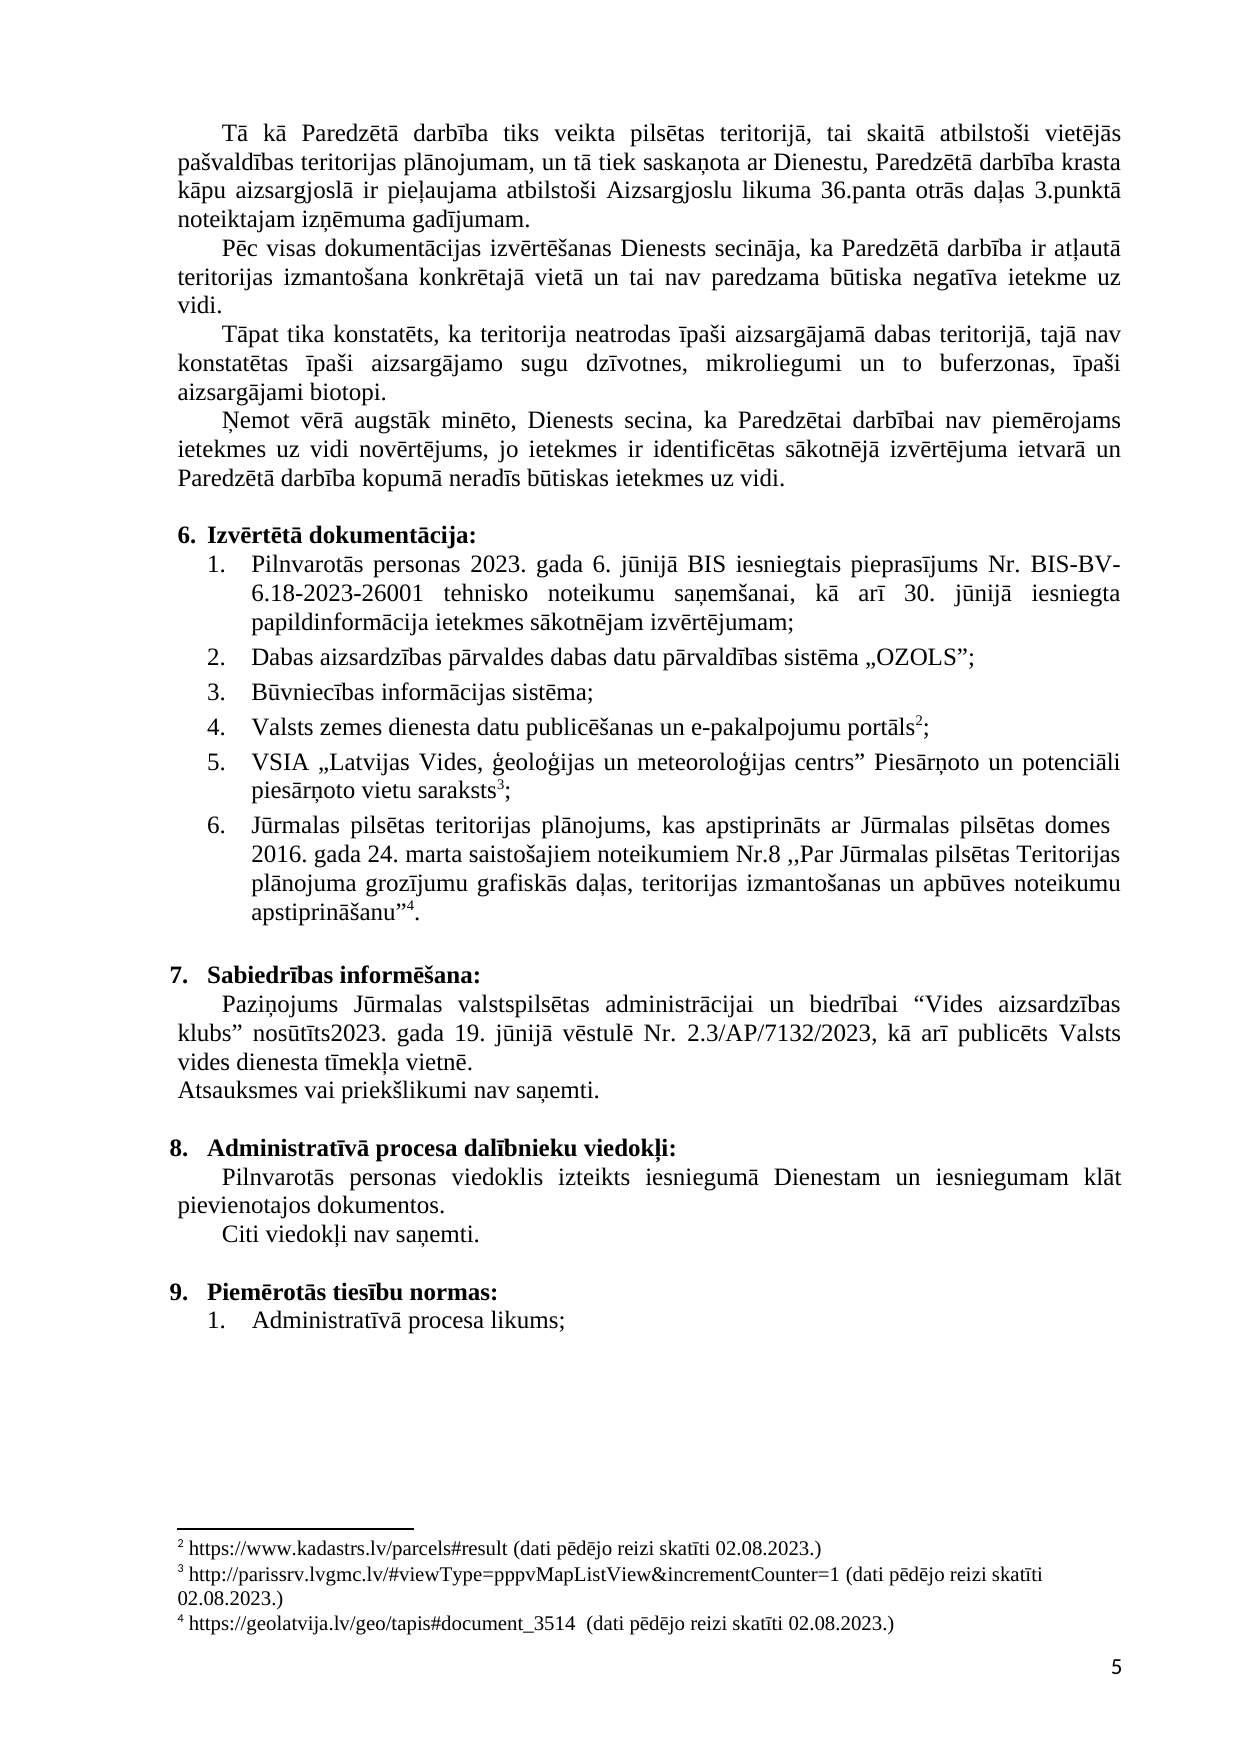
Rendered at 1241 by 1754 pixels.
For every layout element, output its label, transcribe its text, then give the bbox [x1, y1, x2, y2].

text Tā kā Paredzētā darbība tiks veikta pilsētas teritorijā, tai skaitā atbilstoši vietējās pašvaldības teritorijas plānojumam, un tā tiek saskaņota ar Dienestu, Paredzētā darbība krasta kāpu aizsargjoslā ir pieļaujama atbilstoši Aizsargjoslu likuma 36.panta otrās daļas 3.punktā noteiktajam izņēmuma gadījumam. [177, 118, 1122, 233]
list Izvērtētā dokumentācija: [177, 521, 1104, 549]
list Valsts zemes dienesta datu publicēšanas un e-pakalpojumu portāls; [207, 712, 1122, 741]
list Būvniecības informācijas sistēma; [207, 677, 1122, 706]
list Pilnvarotās personas 2023. gada 6. jūnijā BIS iesniegtais pieprasījums Nr. BIS-BV-6.18-2023-26001 tehnisko noteikumu saņemšanai, kā arī 30. jūnijā iesniegta papildinformācija ietekmes sākotnējam izvērtējumam; [207, 549, 1121, 636]
text Pilnvarotās personas viedoklis izteikts iesniegumā Dienestam un iesniegumam klāt pievienotajos dokumentos. [177, 1162, 1122, 1219]
list Administratīvā procesa likums; [207, 1306, 1104, 1334]
text Tāpat tika konstatēts, ka teritorija neatrodas īpaši aizsargājamā dabas teritorijā, tajā nav konstatētas īpaši aizsargājamo sugu dzīvotnes, mikroliegumi un to buferzonas, īpaši aizsargājami biotopi. [177, 319, 1122, 406]
text Paziņojums Jūrmalas valstspilsētas administrācijai un biedrībai “Vides aizsardzības klubs” nosūtīts2023. gada 19. jūnijā vēstulē Nr. 2.3/AP/7132/2023, kā arī publicēts Valsts vides dienesta tīmekļa vietnē. [177, 989, 1121, 1076]
text Pēc visas dokumentācijas izvērtēšanas Dienests secināja, ka Paredzētā darbība ir atļautā teritorijas izmantošana konkrētajā vietā un tai nav paredzama būtiska negatīva ietekme uz vidi. [177, 233, 1122, 319]
list Dabas aizsardzības pārvaldes dabas datu pārvaldības sistēma „OZOLS”; [207, 642, 1122, 671]
list VSIA „Latvijas Vides, ģeoloģijas un meteoroloģijas centrs” Piesārņoto un potenciāli piesārņoto vietu saraksts; [207, 747, 1122, 804]
list Jūrmalas pilsētas teritorijas plānojums, kas apstiprināts ar Jūrmalas pilsētas domes 2016. gada 24. marta saistošajiem noteikumiem Nr.8 ,,Par Jūrmalas pilsētas Teritorijas plānojuma grozījumu grafiskās daļas, teritorijas izmantošanas un apbūves noteikumu apstiprināšanu”. [207, 811, 1122, 926]
text Ņemot vērā augstāk minēto, Dienests secina, ka Paredzētai darbībai nav piemērojams ietekmes uz vidi novērtējums, jo ietekmes ir identificētas sākotnējā izvērtējuma ietvarā un Paredzētā darbība kopumā neradīs būtiskas ietekmes uz vidi. [177, 406, 1122, 492]
text Atsauksmes vai priekšlikumi nav saņemti. [177, 1076, 1121, 1104]
text Citi viedokļi nav saņemti. [177, 1219, 1122, 1248]
subtitle Administratīvā procesa dalībnieku viedokļi: [169, 1133, 1122, 1162]
subtitle Sabiedrības informēšana: [169, 961, 1104, 989]
list Piemērotās tiesību normas: [169, 1277, 1104, 1306]
